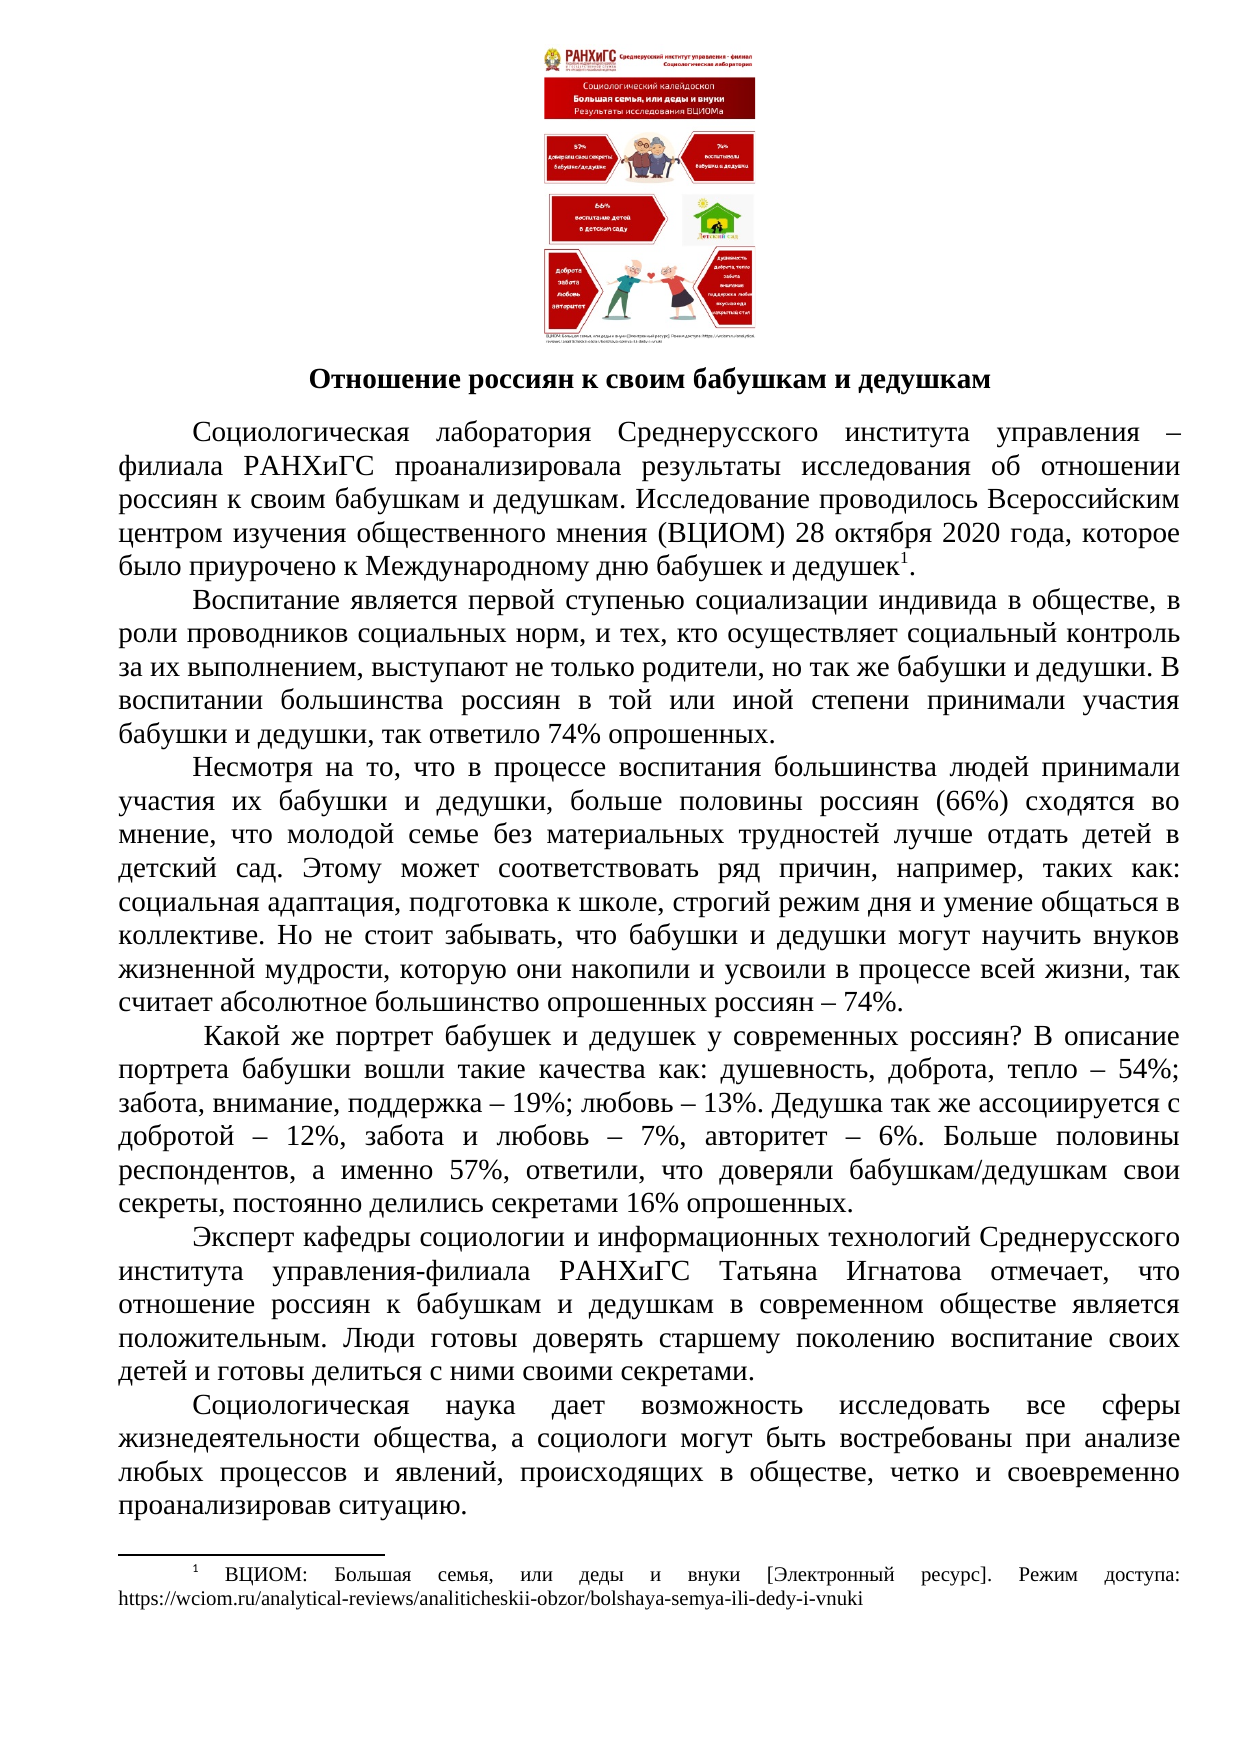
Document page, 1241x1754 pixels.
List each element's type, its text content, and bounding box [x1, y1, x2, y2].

text Несмотря на то, что в процессе воспитания большинства людей принимали участия их бабушки и дедушки, больше половины россиян (66%) сходятся во мнение, что молодой семье без материальных трудностей лучше отдать детей в детский сад. Этому может соответствовать ряд причин, например, таких как: социальная адаптация, подготовка к школе, строгий режим дня и умение общаться в коллективе. Но не стоит забывать, что бабушки и дедушки могут научить внуков жизненной мудрости, которую они накопили и усвоили в процессе всей жизни, так считает абсолютное большинство опрошенных россиян – 74%. [118, 749, 1181, 1018]
text Социологическая наука дает возможность исследовать все сферы жизнедеятельности общества, а социологи могут быть востребованы при анализе любых процессов и явлений, происходящих в обществе, четко и своевременно проанализировав ситуацию. [118, 1387, 1181, 1521]
text Социологическая лаборатория Среднерусского института управления – филиала РАНХиГС проанализировала результаты исследования об отношении россиян к своим бабушкам и дедушкам. Исследование проводилось Всероссийским центром изучения общественного мнения (ВЦИОМ) 28 октября 2020 года, которое было приурочено к Международному дню бабушек и дедушек. [118, 414, 1181, 582]
text Отношение россиян к своим бабушкам и дедушкам [118, 361, 1181, 395]
text Воспитание является первой ступенью социализации индивида в обществе, в роли проводников социальных норм, и тех, кто осуществляет социальный контроль за их выполнением, выступают не только родители, но так же бабушки и дедушки. В воспитании большинства россиян в той или иной степени принимали участия бабушки и дедушки, так ответило 74% опрошенных. [118, 582, 1181, 749]
text Эксперт кафедры социологии и информационных технологий Среднерусского института управления-филиала РАНХиГС Татьяна Игнатова отмечает, что отношение россиян к бабушкам и дедушкам в современном обществе является положительным. Люди готовы доверять старшему поколению воспитание своих детей и готовы делиться с ними своими секретами. [118, 1219, 1181, 1387]
text Какой же портрет бабушек и дедушек у современных россиян? В описание портрета бабушки вошли такие качества как: душевность, доброта, тепло – 54%; забота, внимание, поддержка – 19%; любовь – 13%. Дедушка так же ассоциируется с добротой – 12%, забота и любовь – 7%, авторитет – 6%. Больше половины респондентов, а именно 57%, ответили, что доверяли бабушкам/дедушкам свои секреты, постоянно делились секретами 16% опрошенных. [118, 1018, 1181, 1219]
picture [544, 44, 755, 343]
